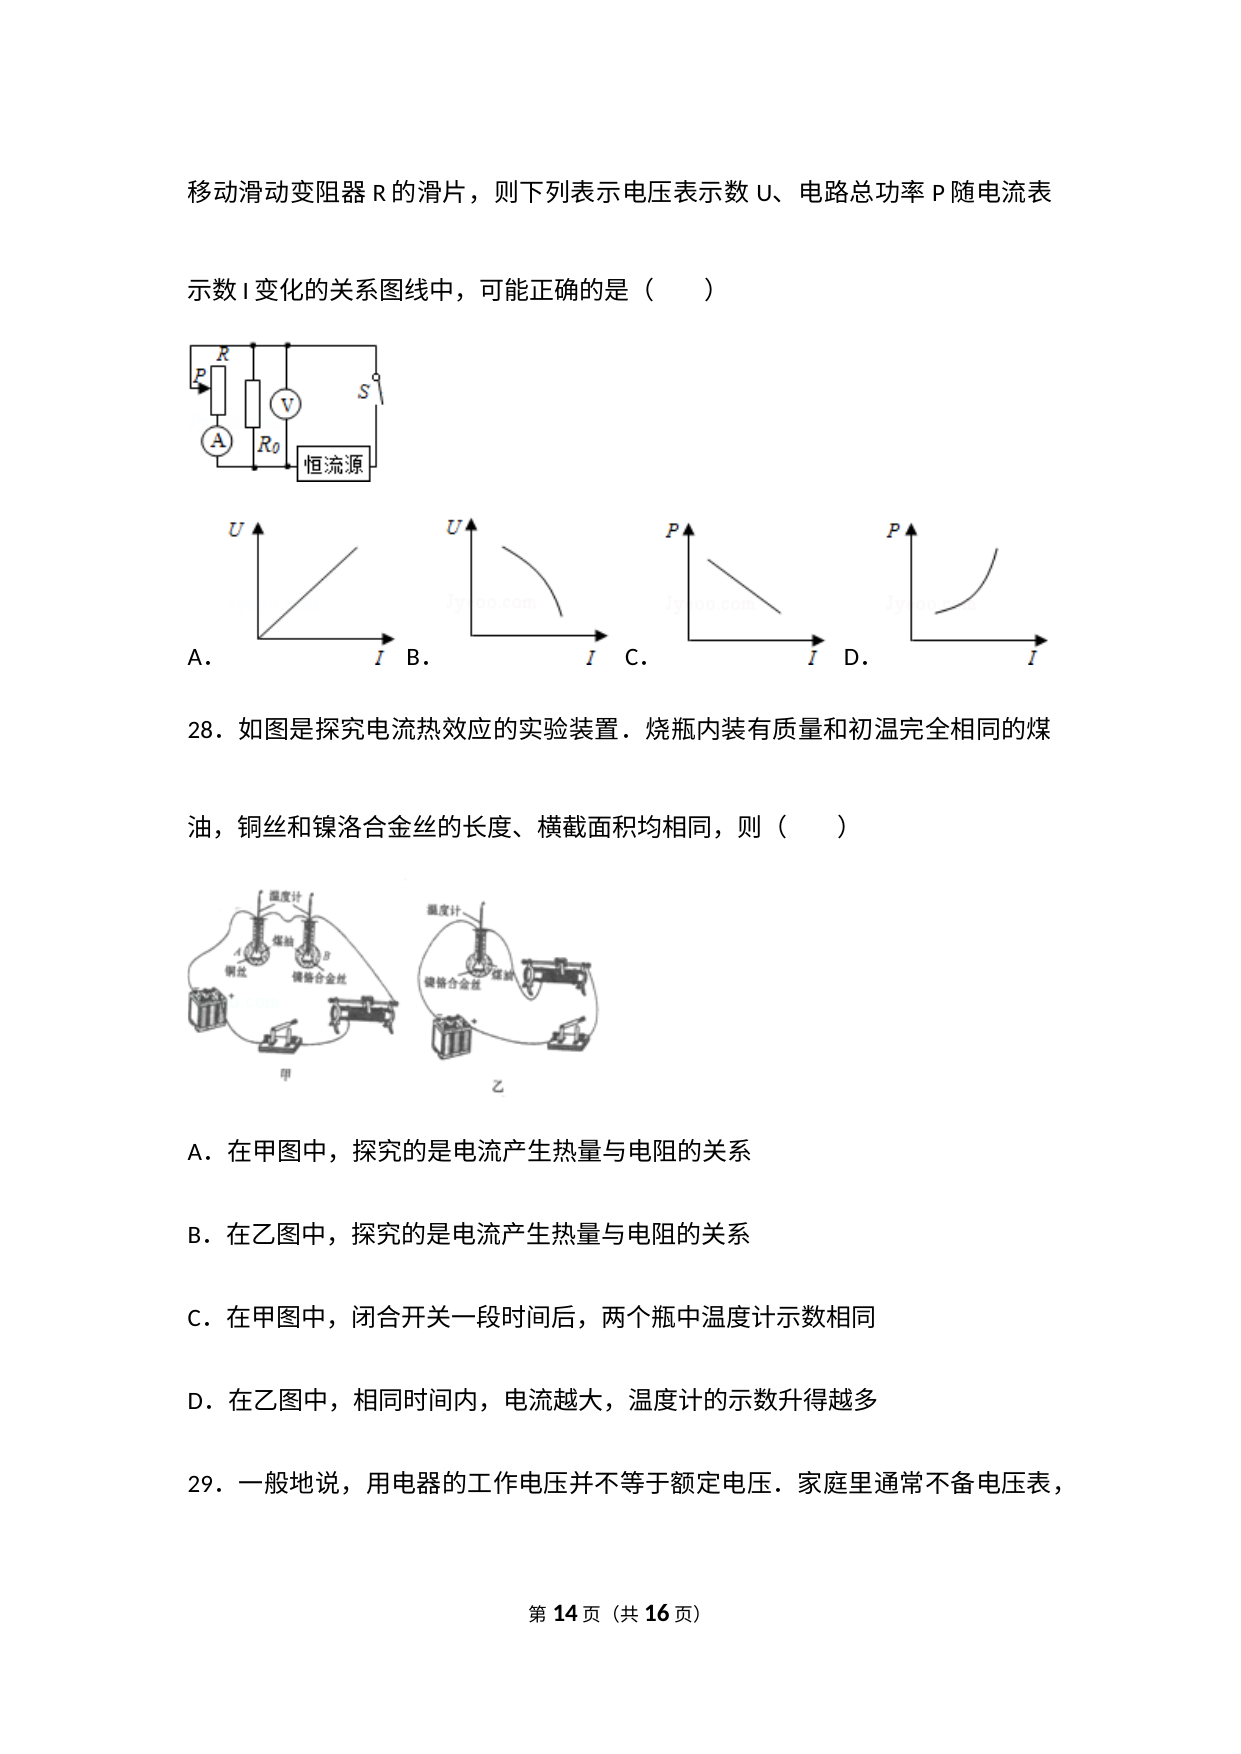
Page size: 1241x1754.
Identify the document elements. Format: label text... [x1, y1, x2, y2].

picture [444, 515, 609, 665]
text A．在甲图中，探究的是电流产生热量与电阻的关系 [187, 1117, 1053, 1182]
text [187, 1449, 1053, 1514]
picture [663, 519, 826, 665]
picture [884, 519, 1049, 665]
text C．在甲图中，闭合开关一段时间后，两个瓶中温度计示数相同 [187, 1283, 1053, 1348]
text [187, 158, 1053, 321]
picture [187, 339, 385, 482]
picture [187, 876, 604, 1102]
text 28．如图是探究电流热效应的实验装置．烧瓶内装有质量和初温完全相同的煤油，铜丝和镍洛合金丝的长度、横截面积均相同，则（ ） [187, 696, 1053, 858]
picture [227, 518, 396, 665]
text D．在乙图中，相同时间内，电流越大，温度计的示数升得越多 [187, 1366, 1053, 1431]
text B．在乙图中，探究的是电流产生热量与电阻的关系 [187, 1200, 1053, 1265]
